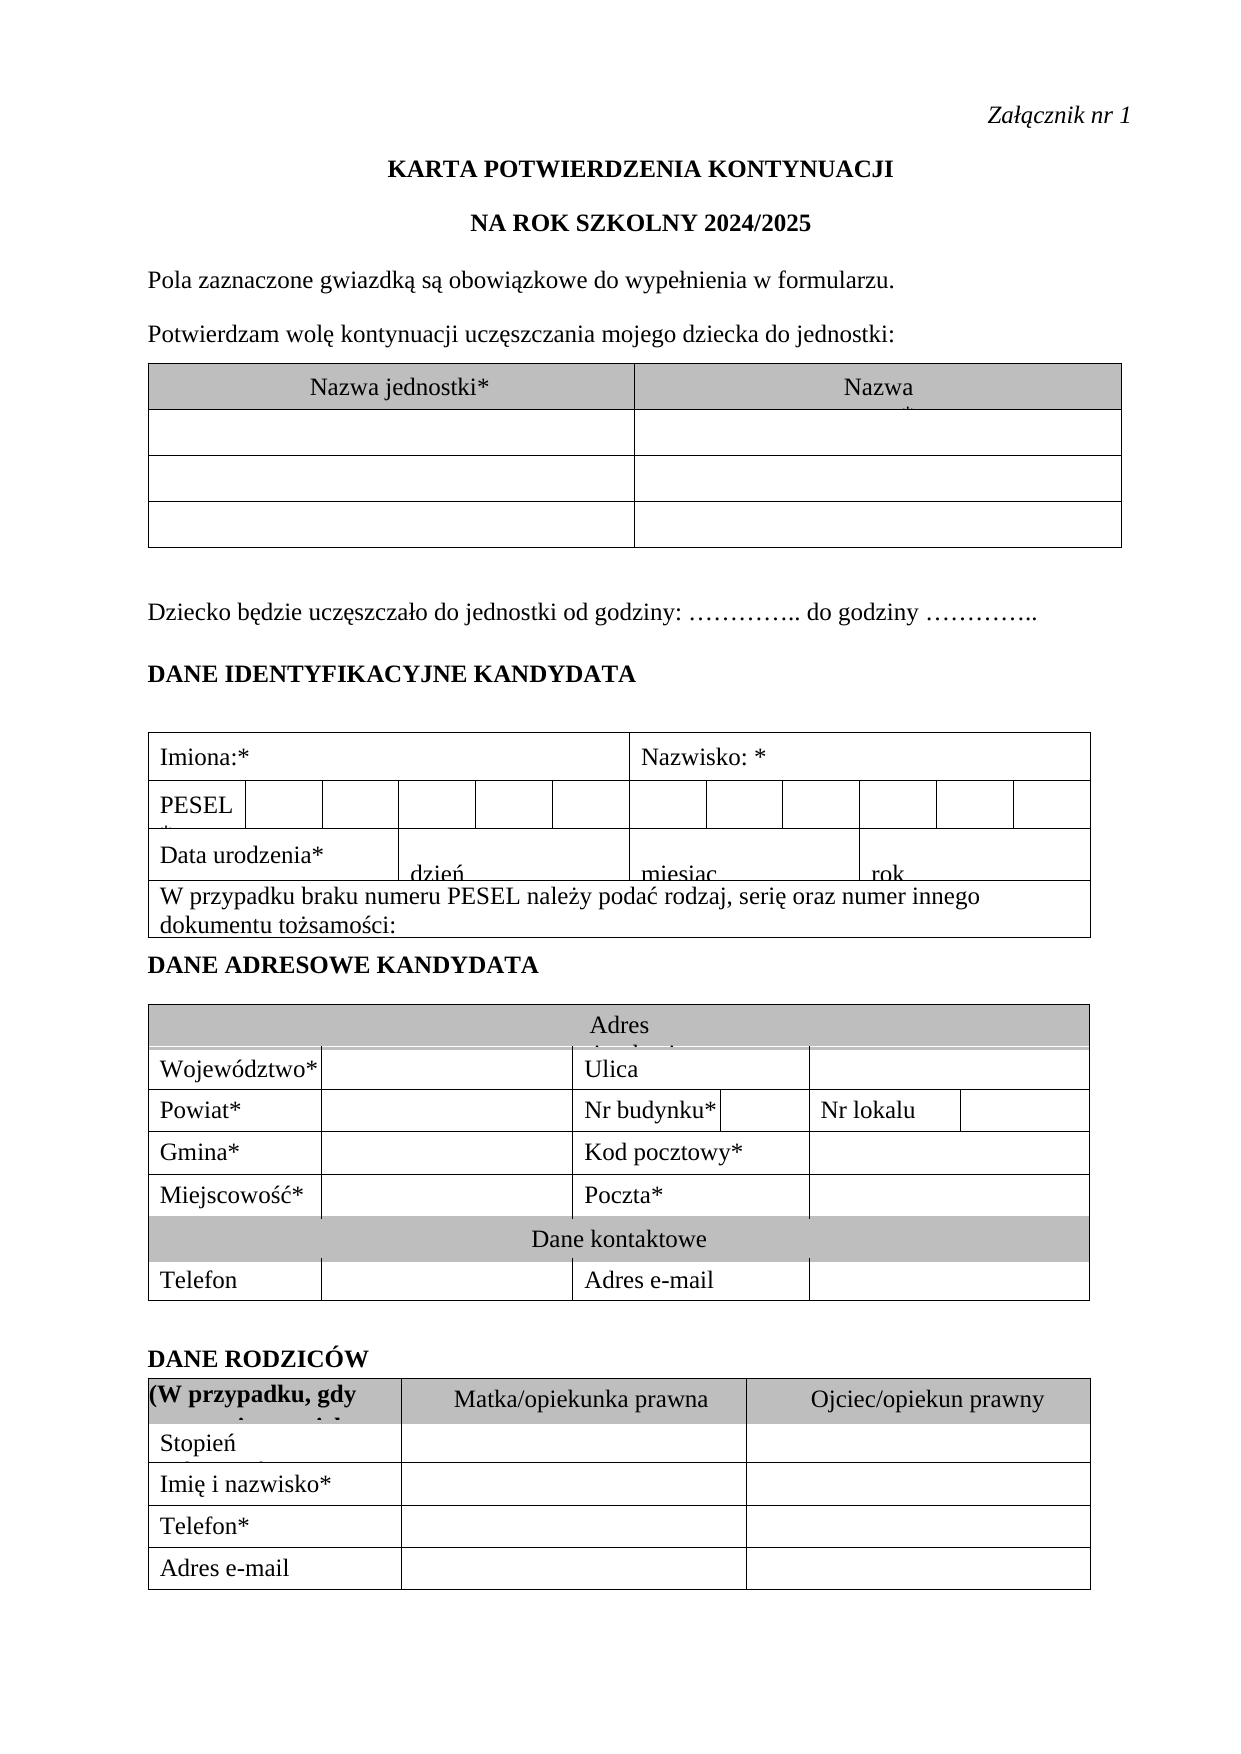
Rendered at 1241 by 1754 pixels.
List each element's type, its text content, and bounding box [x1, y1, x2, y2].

table_cell [323, 781, 398, 828]
table_header (W przypadku, gdy ustanowiono opiekę prawną nad dzieckiem, należy podać dane opiekunów prawnych) [149, 1379, 401, 1420]
table_cell [721, 1090, 809, 1131]
table_cell Imię i nazwisko* [149, 1463, 401, 1505]
table_header Nazwisko: * [630, 733, 1090, 780]
table_cell Adres e-mail [573, 1262, 809, 1300]
text DANE ADRESOWE KANDYDATA [147, 950, 1134, 979]
table_cell [630, 781, 706, 828]
table_cell Adres e-mail [149, 1548, 401, 1589]
table_cell [747, 1463, 1090, 1505]
table_cell [810, 1132, 1089, 1173]
table_cell dzień [399, 829, 629, 880]
table_cell [810, 1262, 1089, 1300]
table_cell [322, 1090, 572, 1131]
table_cell [747, 1548, 1090, 1589]
table_header Ojciec/opiekun prawny [747, 1379, 1090, 1420]
table_cell [322, 1050, 572, 1089]
table_cell Telefon* [149, 1506, 401, 1547]
table_cell [783, 781, 859, 828]
table_cell [747, 1506, 1090, 1547]
table_cell [322, 1175, 572, 1216]
table_cell [322, 1132, 572, 1173]
table_cell [860, 781, 936, 828]
table_cell [635, 502, 1121, 547]
table_cell Ulica [573, 1050, 809, 1089]
table_cell Dane kontaktowe [149, 1219, 1089, 1258]
table_cell [707, 781, 782, 828]
text Załącznik nr 1 [135, 100, 1134, 129]
table_cell Telefon [149, 1262, 321, 1300]
table_cell PESEL* [149, 781, 245, 828]
table_cell Gmina* [149, 1132, 321, 1173]
table_cell Nr lokalu [810, 1090, 960, 1131]
table_cell Województwo* [149, 1050, 321, 1089]
text KARTA POTWIERDZENIA KONTYNUACJI [147, 154, 1134, 183]
table_cell [810, 1050, 1089, 1089]
table_cell Powiat* [149, 1090, 321, 1131]
table_cell [810, 1175, 1089, 1216]
table_header Nazwa jednostki* [149, 364, 634, 409]
table_cell W przypadku braku numeru PESEL należy podać rodzaj, serię oraz numer innego dokumentu tożsamości: [149, 881, 1090, 937]
table_cell [399, 781, 475, 828]
text DANE RODZICÓW [147, 1344, 1134, 1373]
table_header Nazwa grupy* [635, 364, 1121, 409]
table_cell [402, 1548, 746, 1589]
text Dziecko będzie uczęszczało do jednostki od godziny: ………….. do godziny ………….. [147, 597, 1134, 626]
table_cell [402, 1506, 746, 1547]
table_cell miesiąc [630, 829, 859, 880]
text Potwierdzam wolę kontynuacji uczęszczania mojego dziecka do jednostki: [147, 319, 1134, 348]
table_header Matka/opiekunka prawna [402, 1379, 746, 1420]
table_cell Nr budynku* [573, 1090, 720, 1131]
table_cell rok [860, 829, 1090, 880]
table_header Imiona:* [149, 733, 629, 780]
table_cell [1014, 781, 1090, 828]
table_cell [149, 502, 634, 547]
table_cell [937, 781, 1013, 828]
table_cell [402, 1463, 746, 1505]
table_header Adres zamieszkania [149, 1005, 1089, 1046]
table_cell [402, 1424, 746, 1462]
table_cell [246, 781, 322, 828]
table_cell [553, 781, 629, 828]
table_cell [149, 410, 634, 455]
table_cell Kod pocztowy* [573, 1132, 809, 1173]
text Pola zaznaczone gwiazdką są obowiązkowe do wypełnienia w formularzu. [147, 266, 1134, 294]
table_cell [747, 1424, 1090, 1462]
table_cell [635, 410, 1121, 455]
table_cell [961, 1090, 1089, 1131]
table_cell Poczta* [573, 1175, 809, 1216]
table_cell Stopień pokrewieństwa* [149, 1424, 401, 1462]
table_cell [149, 456, 634, 501]
text DANE IDENTYFIKACYJNE KANDYDATA [147, 659, 1134, 688]
table_cell [476, 781, 552, 828]
text NA ROK SZKOLNY 2024/2025 [147, 208, 1134, 236]
table_cell [635, 456, 1121, 501]
table_cell Miejscowość* [149, 1175, 321, 1216]
table_cell Data urodzenia* [149, 829, 398, 880]
table_cell [322, 1262, 572, 1300]
